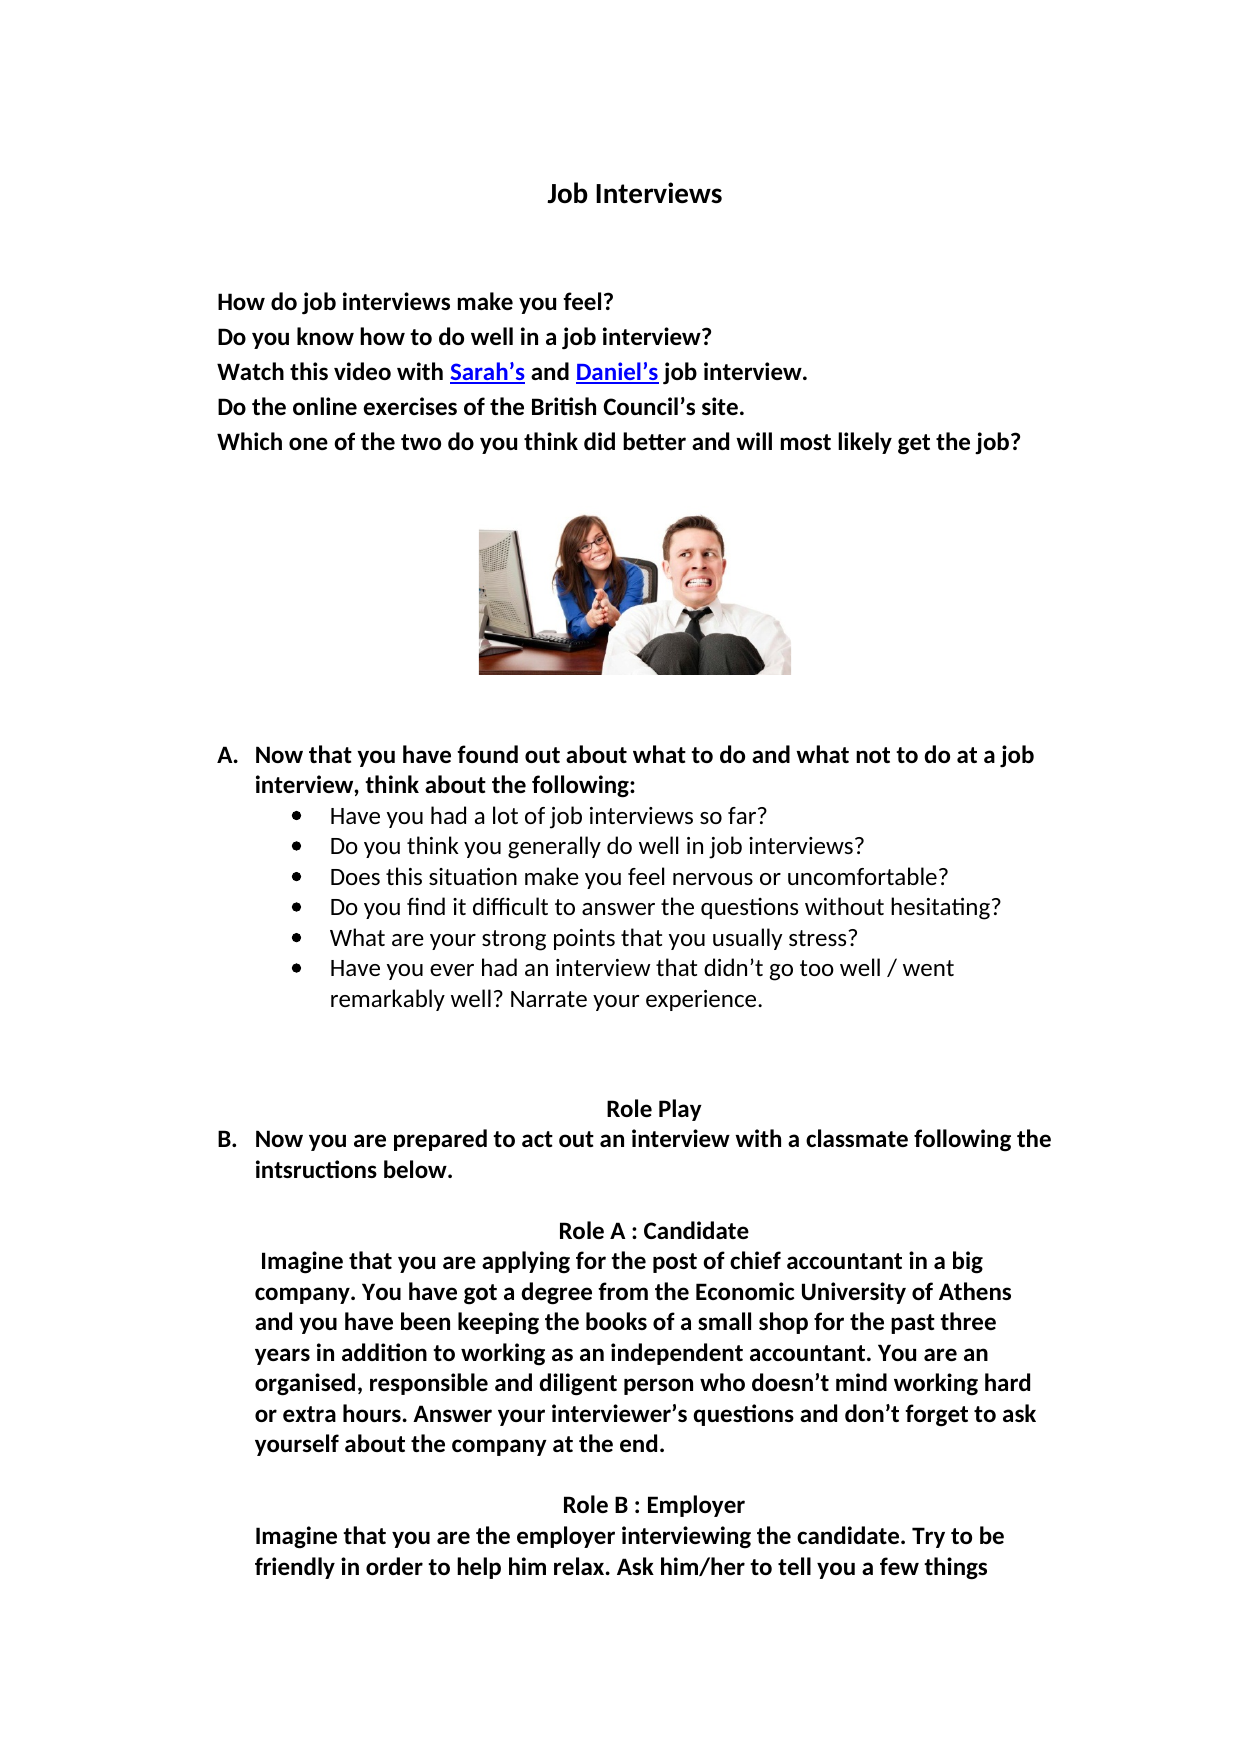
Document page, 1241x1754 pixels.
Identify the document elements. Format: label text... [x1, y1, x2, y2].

text Watch this video with Sarah’s and Daniel’s job interview. [217, 356, 1053, 386]
list Do you find it difficult to answer the questions without hesitating? [292, 892, 1053, 922]
list Have you ever had an interview that didn’t go too well / went remarkably well? Narrate your experience. [292, 953, 1053, 1014]
list Now you are prepared to act out an interview with a classmate following the intsructions below. [217, 1123, 1053, 1184]
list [254, 1520, 1053, 1581]
picture [478, 496, 792, 675]
text How do job interviews make you feel? [217, 286, 1053, 316]
list What are your strong points that you usually stress? [292, 922, 1053, 953]
text Do you know how to do well in a job interview? [217, 321, 1053, 351]
list Does this situation make you feel nervous or uncomfortable? [292, 861, 1053, 892]
list Role B : Employer [254, 1489, 1053, 1520]
list Role Play [254, 1093, 1053, 1123]
list Role A : Candidate [254, 1215, 1053, 1245]
list Now that you have found out about what to do and what not to do at a job interview, think about the following: [217, 739, 1053, 800]
list Do you think you generally do well in job interviews? [292, 831, 1053, 861]
text Job Interviews [217, 175, 1053, 211]
text Which one of the two do you think did better and will most likely get the job? [217, 426, 1053, 456]
list Imagine that you are applying for the post of chief accountant in a big company. You have got a degree from the Economic University of Athens and you have been keeping the books of a small shop for the past three years in addition to working as an independent accountant. You are an organised, responsible and diligent person who doesn’t mind working hard or extra hours. Answer your interviewer’s questions and don’t forget to ask yourself about the company at the end. [254, 1245, 1053, 1459]
list Have you had a lot of job interviews so far? [292, 800, 1053, 831]
text Do the online exercises of the British Council’s site. [217, 391, 1053, 421]
